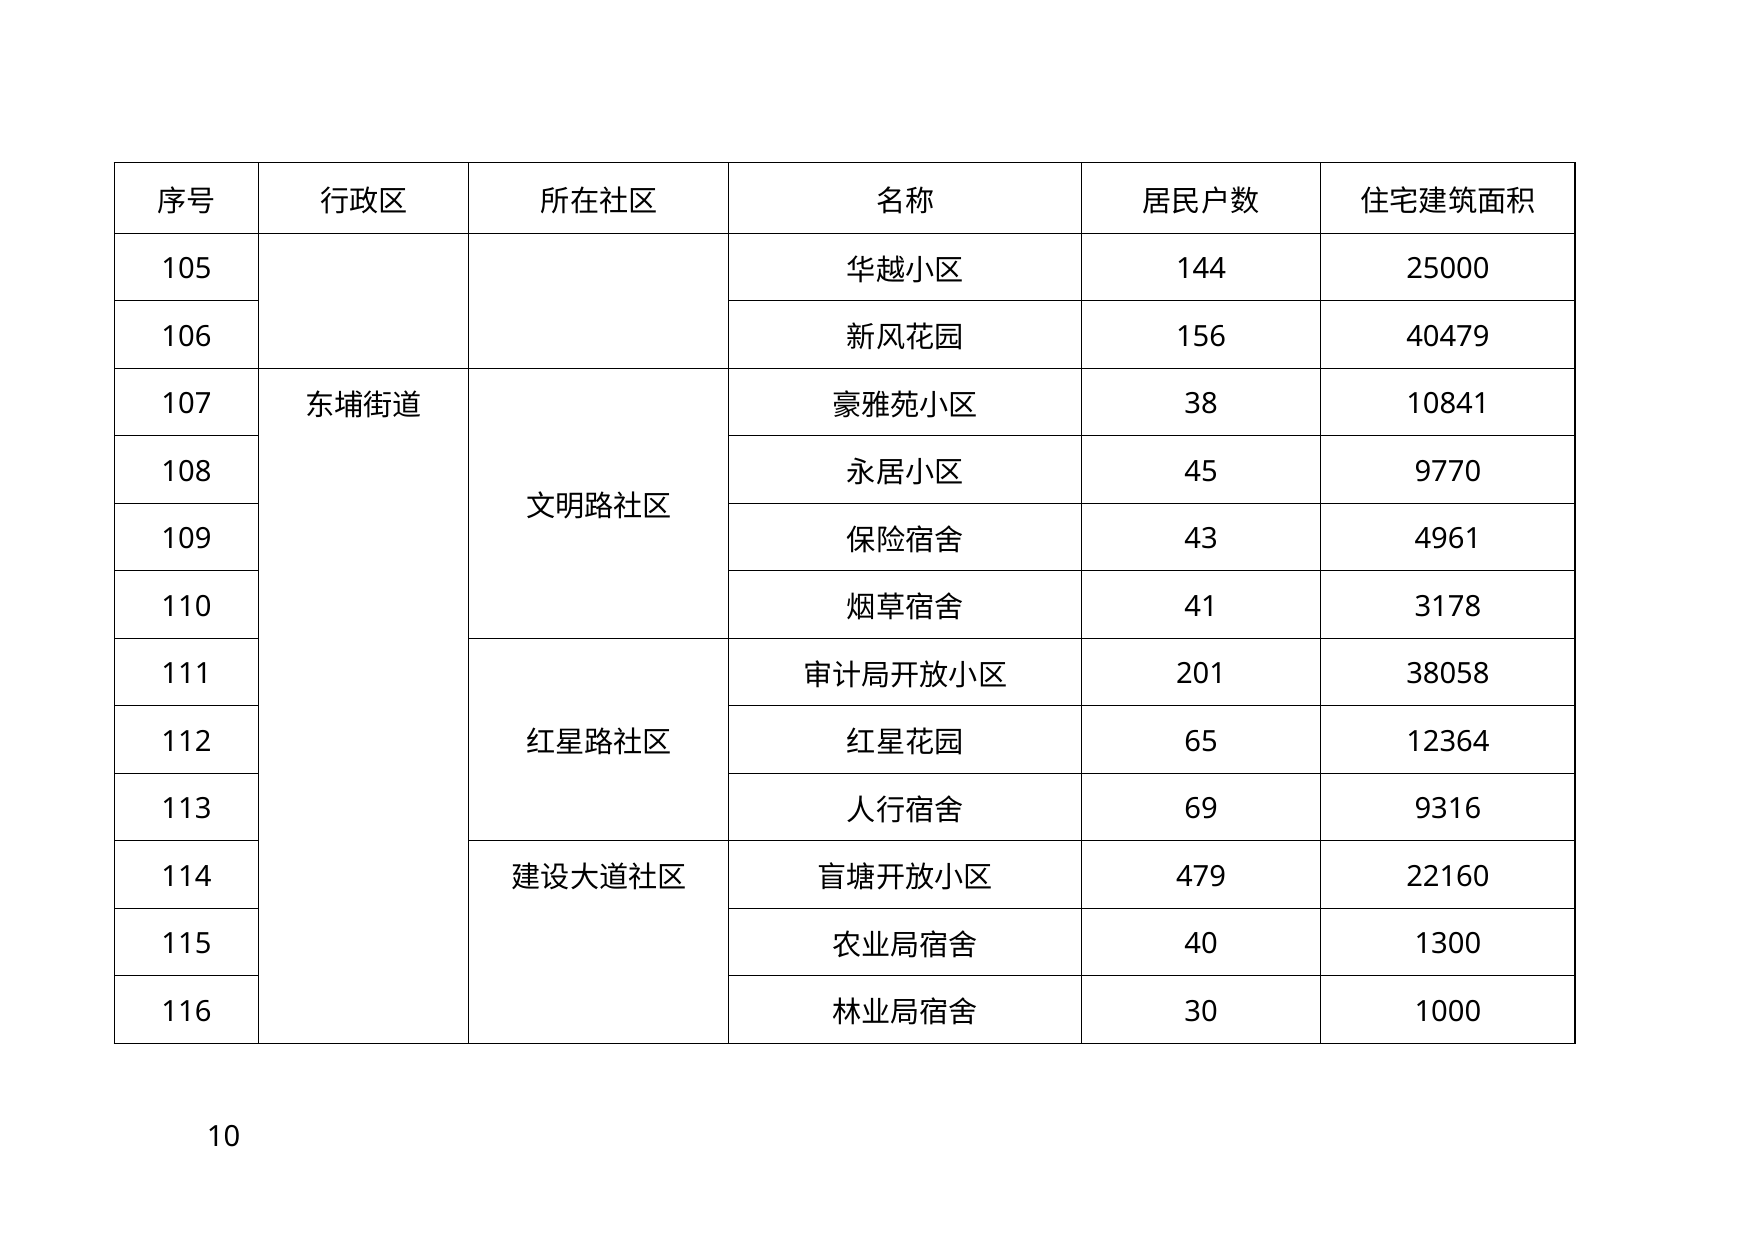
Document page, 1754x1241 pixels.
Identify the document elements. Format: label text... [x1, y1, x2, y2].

table_header 名称 [729, 163, 1081, 232]
table_cell 华越小区 [729, 234, 1081, 300]
table_cell 豪雅苑小区 [729, 369, 1081, 435]
table_cell 105 [115, 234, 258, 300]
table_cell 111 [115, 639, 258, 705]
table_cell 116 [115, 976, 258, 1042]
table_cell 113 [115, 774, 258, 840]
table_cell 41 [1082, 571, 1320, 637]
table_header 序号 [115, 163, 258, 232]
table_cell 65 [1082, 706, 1320, 772]
table_cell 108 [115, 436, 258, 502]
table_cell 12364 [1321, 706, 1574, 772]
table_cell 烟草宿舍 [729, 571, 1081, 637]
table_cell 114 [115, 841, 258, 907]
table_cell 38058 [1321, 639, 1574, 705]
table_cell 107 [115, 369, 258, 435]
table_cell 69 [1082, 774, 1320, 840]
table_cell 22160 [1321, 841, 1574, 907]
table_cell 审计局开放小区 [729, 639, 1081, 705]
table_header 住宅建筑面积 [1321, 163, 1574, 232]
table_header 所在社区 [469, 163, 728, 232]
table_cell 盲塘开放小区 [729, 841, 1081, 907]
table_cell 4961 [1321, 504, 1574, 570]
table_cell 1300 [1321, 909, 1574, 975]
table_header 居民户数 [1082, 163, 1320, 232]
table_cell 45 [1082, 436, 1320, 502]
table_cell 9770 [1321, 436, 1574, 502]
table_cell 25000 [1321, 234, 1574, 300]
table_cell 115 [115, 909, 258, 975]
table_cell 建设大道社区 [469, 841, 728, 1042]
table_cell 3178 [1321, 571, 1574, 637]
table_cell 东埔街道 [259, 369, 468, 1042]
table_cell 红星路社区 [469, 639, 728, 840]
table_cell 38 [1082, 369, 1320, 435]
table_cell 40 [1082, 909, 1320, 975]
table_cell 30 [1082, 976, 1320, 1042]
table_cell 农业局宿舍 [729, 909, 1081, 975]
table_cell 112 [115, 706, 258, 772]
table_cell 保险宿舍 [729, 504, 1081, 570]
table_cell 156 [1082, 301, 1320, 367]
table_cell 永居小区 [729, 436, 1081, 502]
table_header 行政区 [259, 163, 468, 232]
table_cell 文明路社区 [469, 369, 728, 637]
table_cell 人行宿舍 [729, 774, 1081, 840]
table_cell 9316 [1321, 774, 1574, 840]
table_cell 40479 [1321, 301, 1574, 367]
table_cell 10841 [1321, 369, 1574, 435]
table_cell 1000 [1321, 976, 1574, 1042]
table_cell 林业局宿舍 [729, 976, 1081, 1042]
table_cell 109 [115, 504, 258, 570]
table_cell 479 [1082, 841, 1320, 907]
table_cell 144 [1082, 234, 1320, 300]
table_cell 43 [1082, 504, 1320, 570]
table_cell 106 [115, 301, 258, 367]
table_cell 新风花园 [729, 301, 1081, 367]
table_cell 红星花园 [729, 706, 1081, 772]
table_cell 110 [115, 571, 258, 637]
table_cell 201 [1082, 639, 1320, 705]
